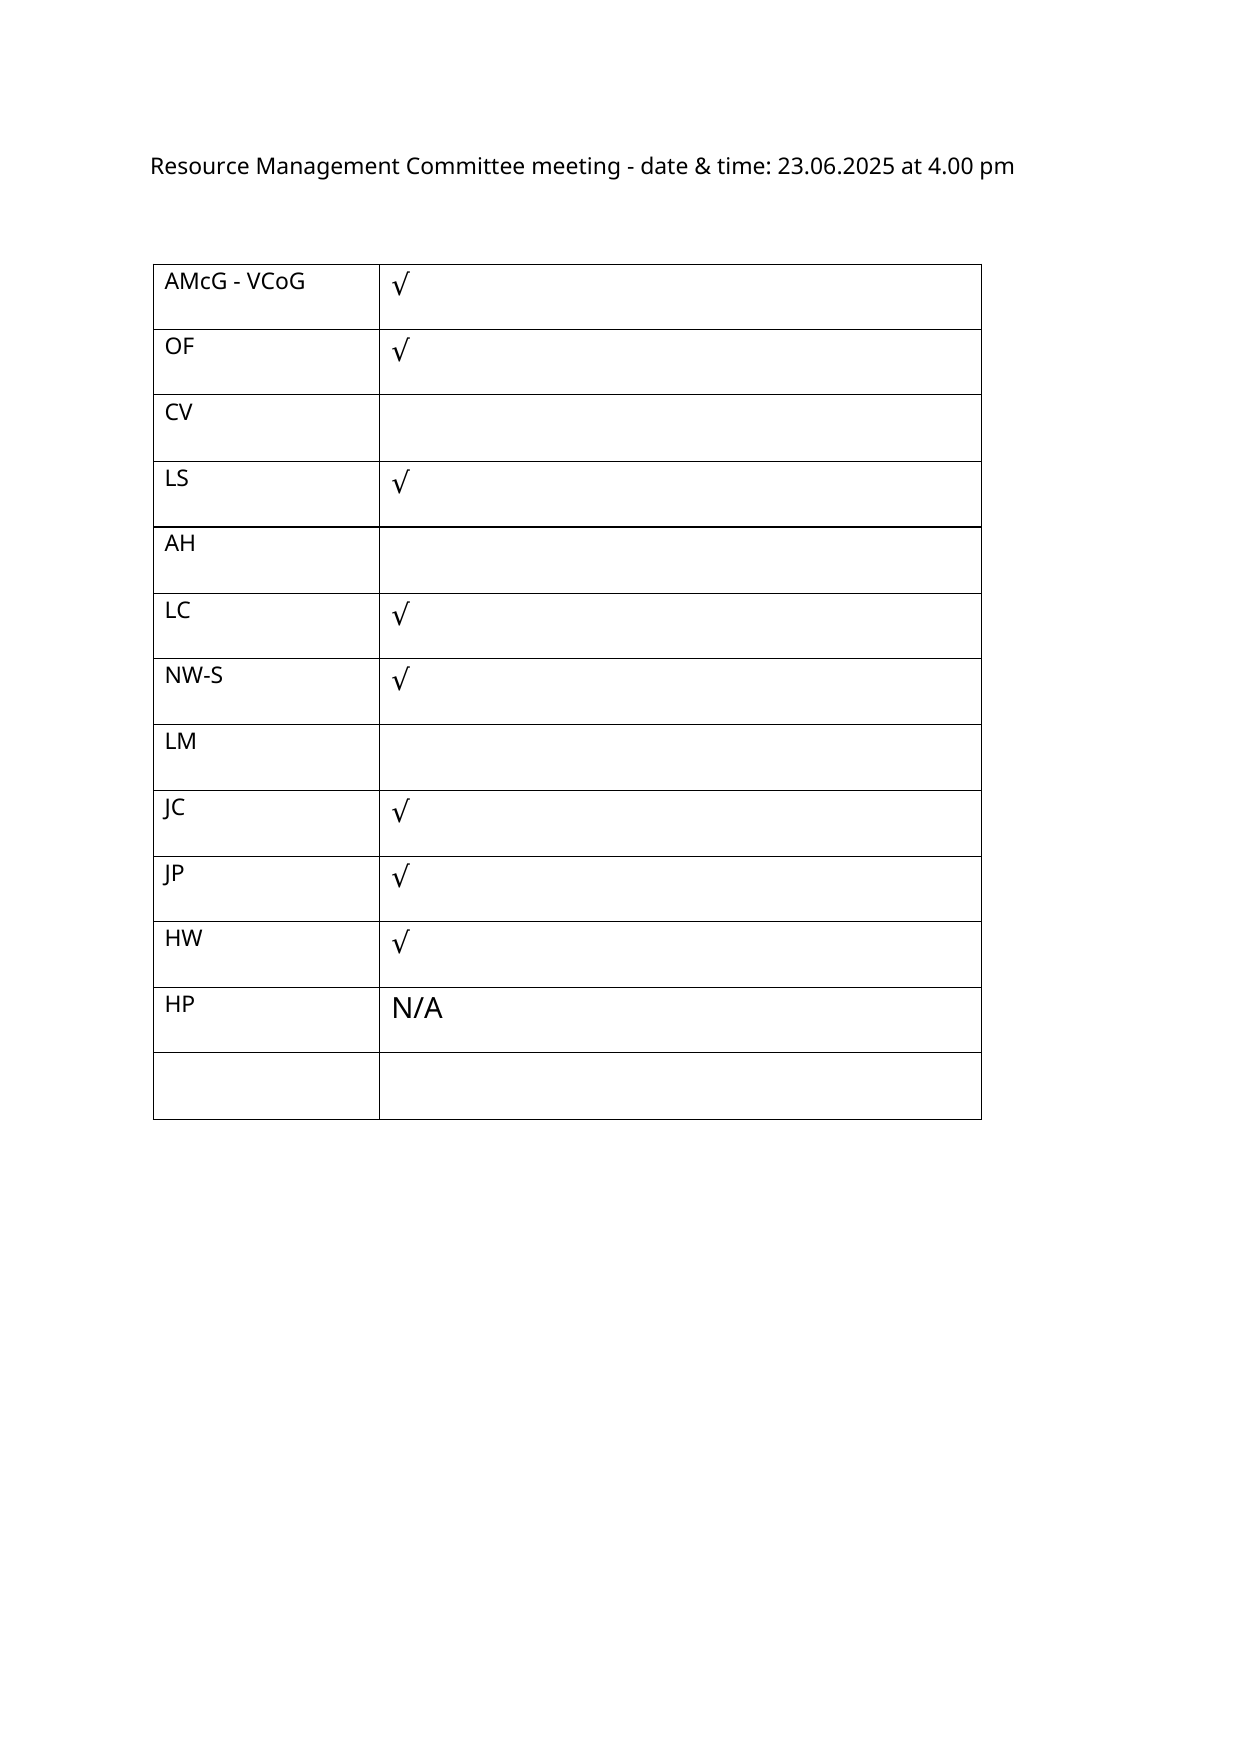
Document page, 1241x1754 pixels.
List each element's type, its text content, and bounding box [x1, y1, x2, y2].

table_cell JP [154, 857, 379, 921]
table_header √ [380, 265, 981, 329]
table_cell LS [154, 462, 379, 526]
table_cell AH [154, 528, 379, 593]
table_cell √ [380, 330, 981, 394]
table_cell [380, 395, 981, 461]
table_cell CV [154, 395, 379, 461]
table_cell √ [380, 462, 981, 526]
table_cell √ [380, 922, 981, 987]
table_cell [380, 1053, 981, 1118]
table_cell √ [380, 857, 981, 921]
table_cell N/A [380, 988, 981, 1052]
table_cell [154, 1053, 379, 1118]
table_cell HW [154, 922, 379, 987]
table_cell √ [380, 594, 981, 658]
table_cell HP [154, 988, 379, 1052]
table_cell LM [154, 725, 379, 790]
table_header AMcG - VCoG [154, 265, 379, 329]
table_cell √ [380, 791, 981, 856]
table_cell √ [380, 659, 981, 724]
text Resource Management Committee meeting - date & time: 23.06.2025 at 4.00 pm [150, 150, 1090, 181]
table_cell JC [154, 791, 379, 856]
table_cell NW-S [154, 659, 379, 724]
table_cell [380, 725, 981, 790]
table_cell OF [154, 330, 379, 394]
table_cell LC [154, 594, 379, 658]
table_cell [380, 528, 981, 593]
